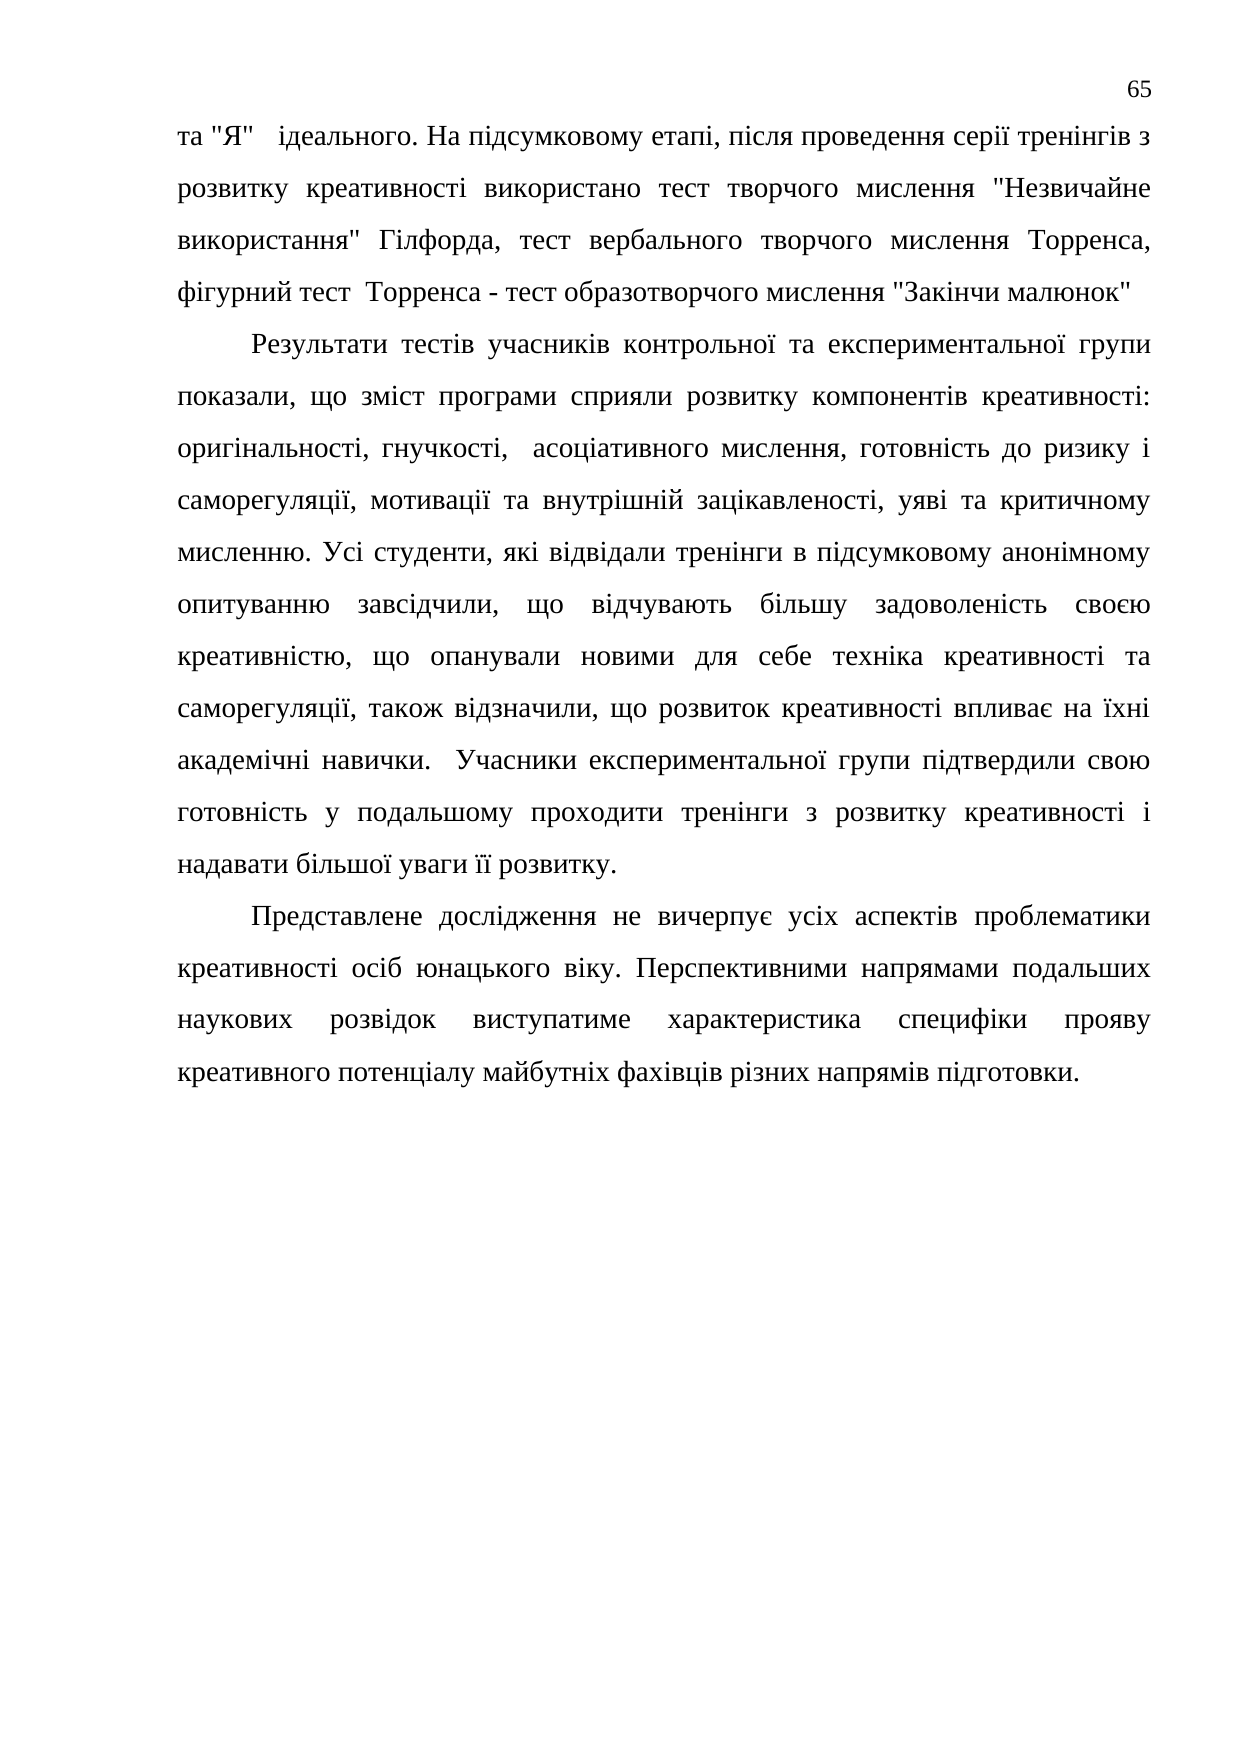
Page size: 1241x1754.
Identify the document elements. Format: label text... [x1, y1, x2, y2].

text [177, 118, 1152, 307]
text Результати тестів учасників контрольної та експериментальної групи показали, що зміст програми сприяли розвитку компонентів креативності: оригінальності, гнучкості, асоціативного мислення, готовність до ризику і саморегуляції, мотивації та внутрішній зацікавленості, уяві та критичному мисленню. Усі студенти, які відвідали тренінги в підсумковому анонімному опитуванню завсідчили, що відчувають більшу задоволеність своєю креативністю, що опанували новими для себе техніка креативності та саморегуляції, також відзначили, що розвиток креативності впливає на їхні академічні навички. Учасники експериментальної групи підтвердили свою готовність у подальшому проходити тренінги з розвитку креативності і надавати більшої уваги її розвитку. [177, 326, 1152, 879]
text Представлене дослідження не вичерпує усіх аспектів проблематики креативності осіб юнацького віку. Перспективними напрямами подальших наукових розвідок виступатиме характеристика специфіки прояву креативного потенціалу майбутніх фахівців різних напрямів підготовки. [177, 898, 1152, 1087]
